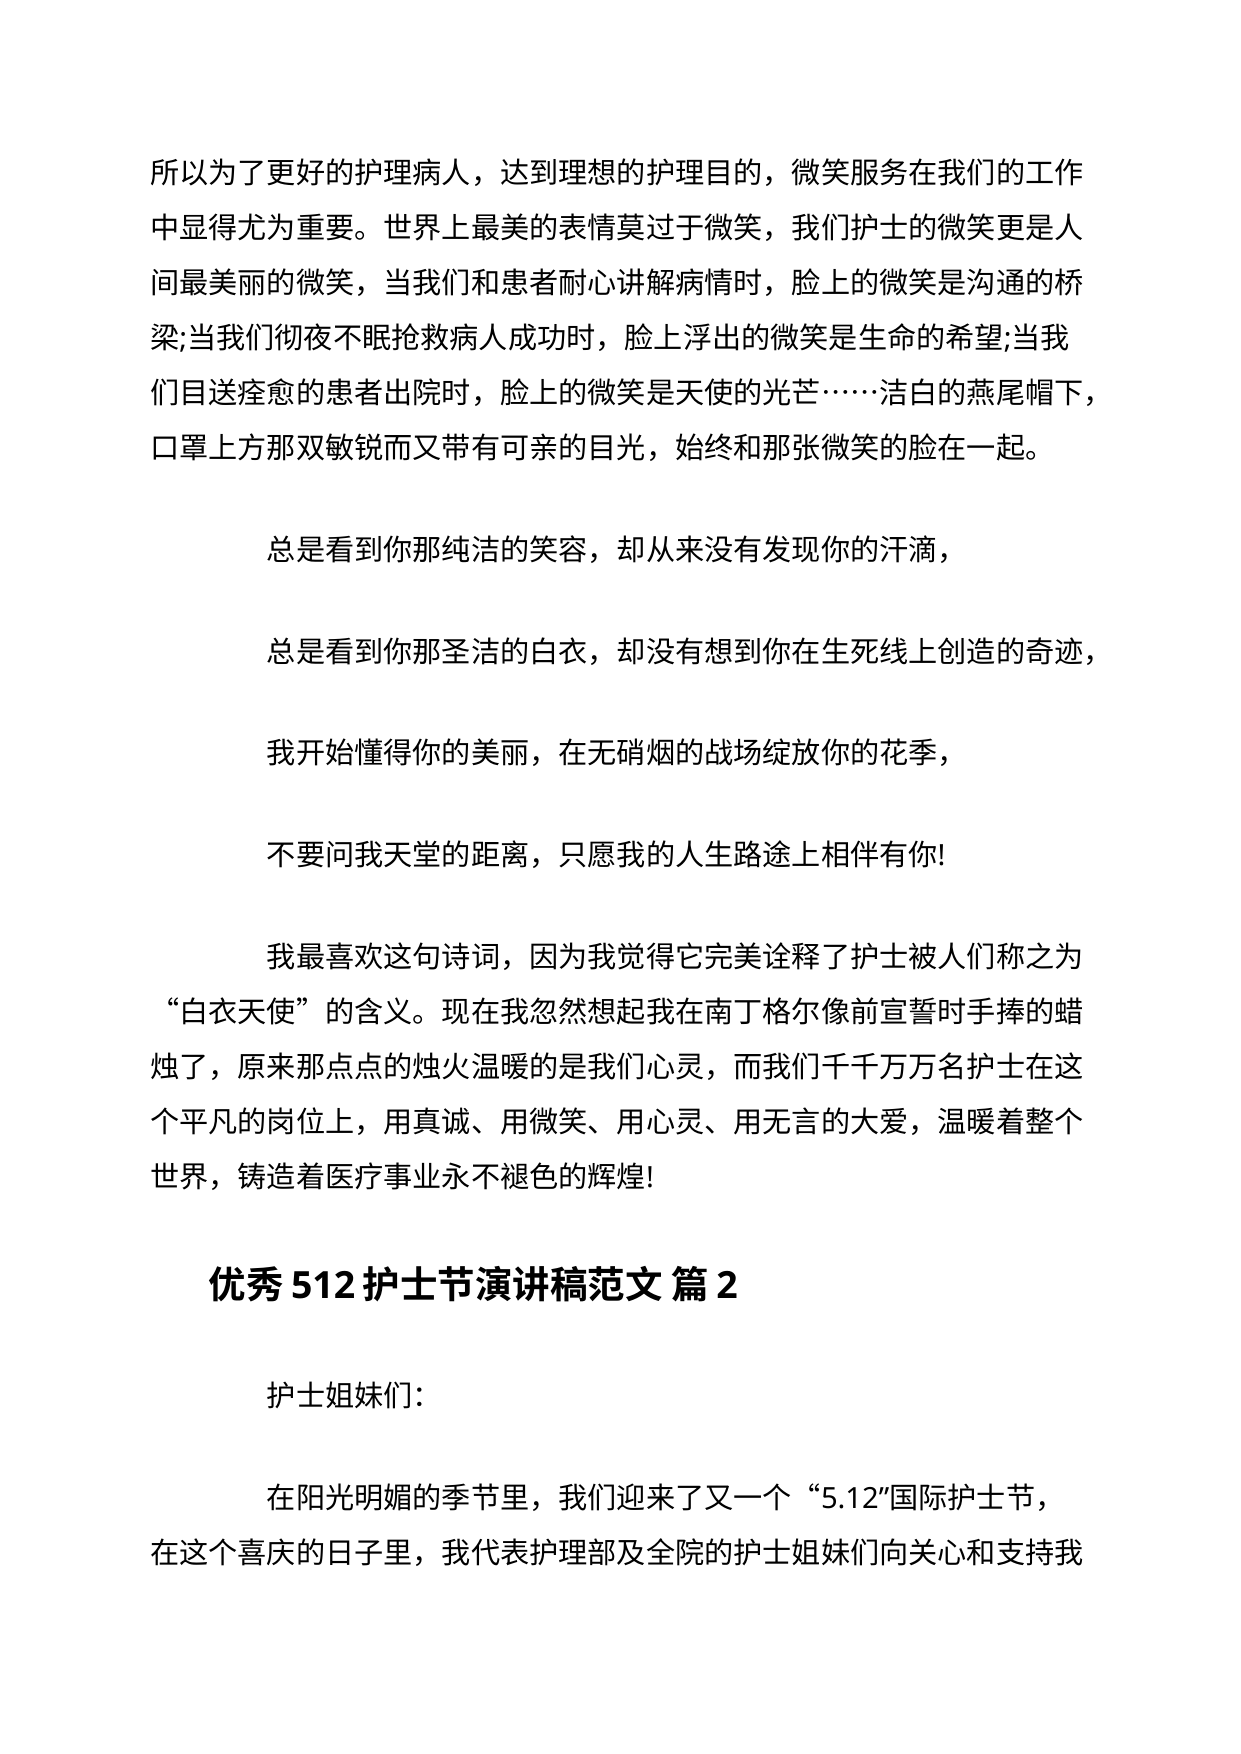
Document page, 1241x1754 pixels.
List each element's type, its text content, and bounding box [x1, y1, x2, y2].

text 我开始懂得你的美丽，在无硝烟的战场绽放你的花季， [150, 730, 1090, 772]
text 不要问我天堂的距离，只愿我的人生路途上相伴有你! [150, 832, 1090, 874]
text 护士姐妹们： [150, 1373, 1090, 1415]
text 我最喜欢这句诗词，因为我觉得它完美诠释了护士被人们称之为“白衣天使”的含义。现在我忽然想起我在南丁格尔像前宣誓时手捧的蜡烛了，原来那点点的烛火温暖的是我们心灵，而我们千千万万名护士在这个平凡的岗位上，用真诚、用微笑、用心灵、用无言的大爱，温暖着整个世界，铸造着医疗事业永不褪色的辉煌! [150, 934, 1090, 1196]
text 优秀512护士节演讲稿范文 篇2 [150, 1255, 1090, 1310]
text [150, 150, 1090, 467]
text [150, 1474, 1090, 1572]
text 总是看到你那圣洁的白衣，却没有想到你在生死线上创造的奇迹， [150, 628, 1090, 670]
text 总是看到你那纯洁的笑容，却从来没有发现你的汗滴， [150, 526, 1090, 569]
